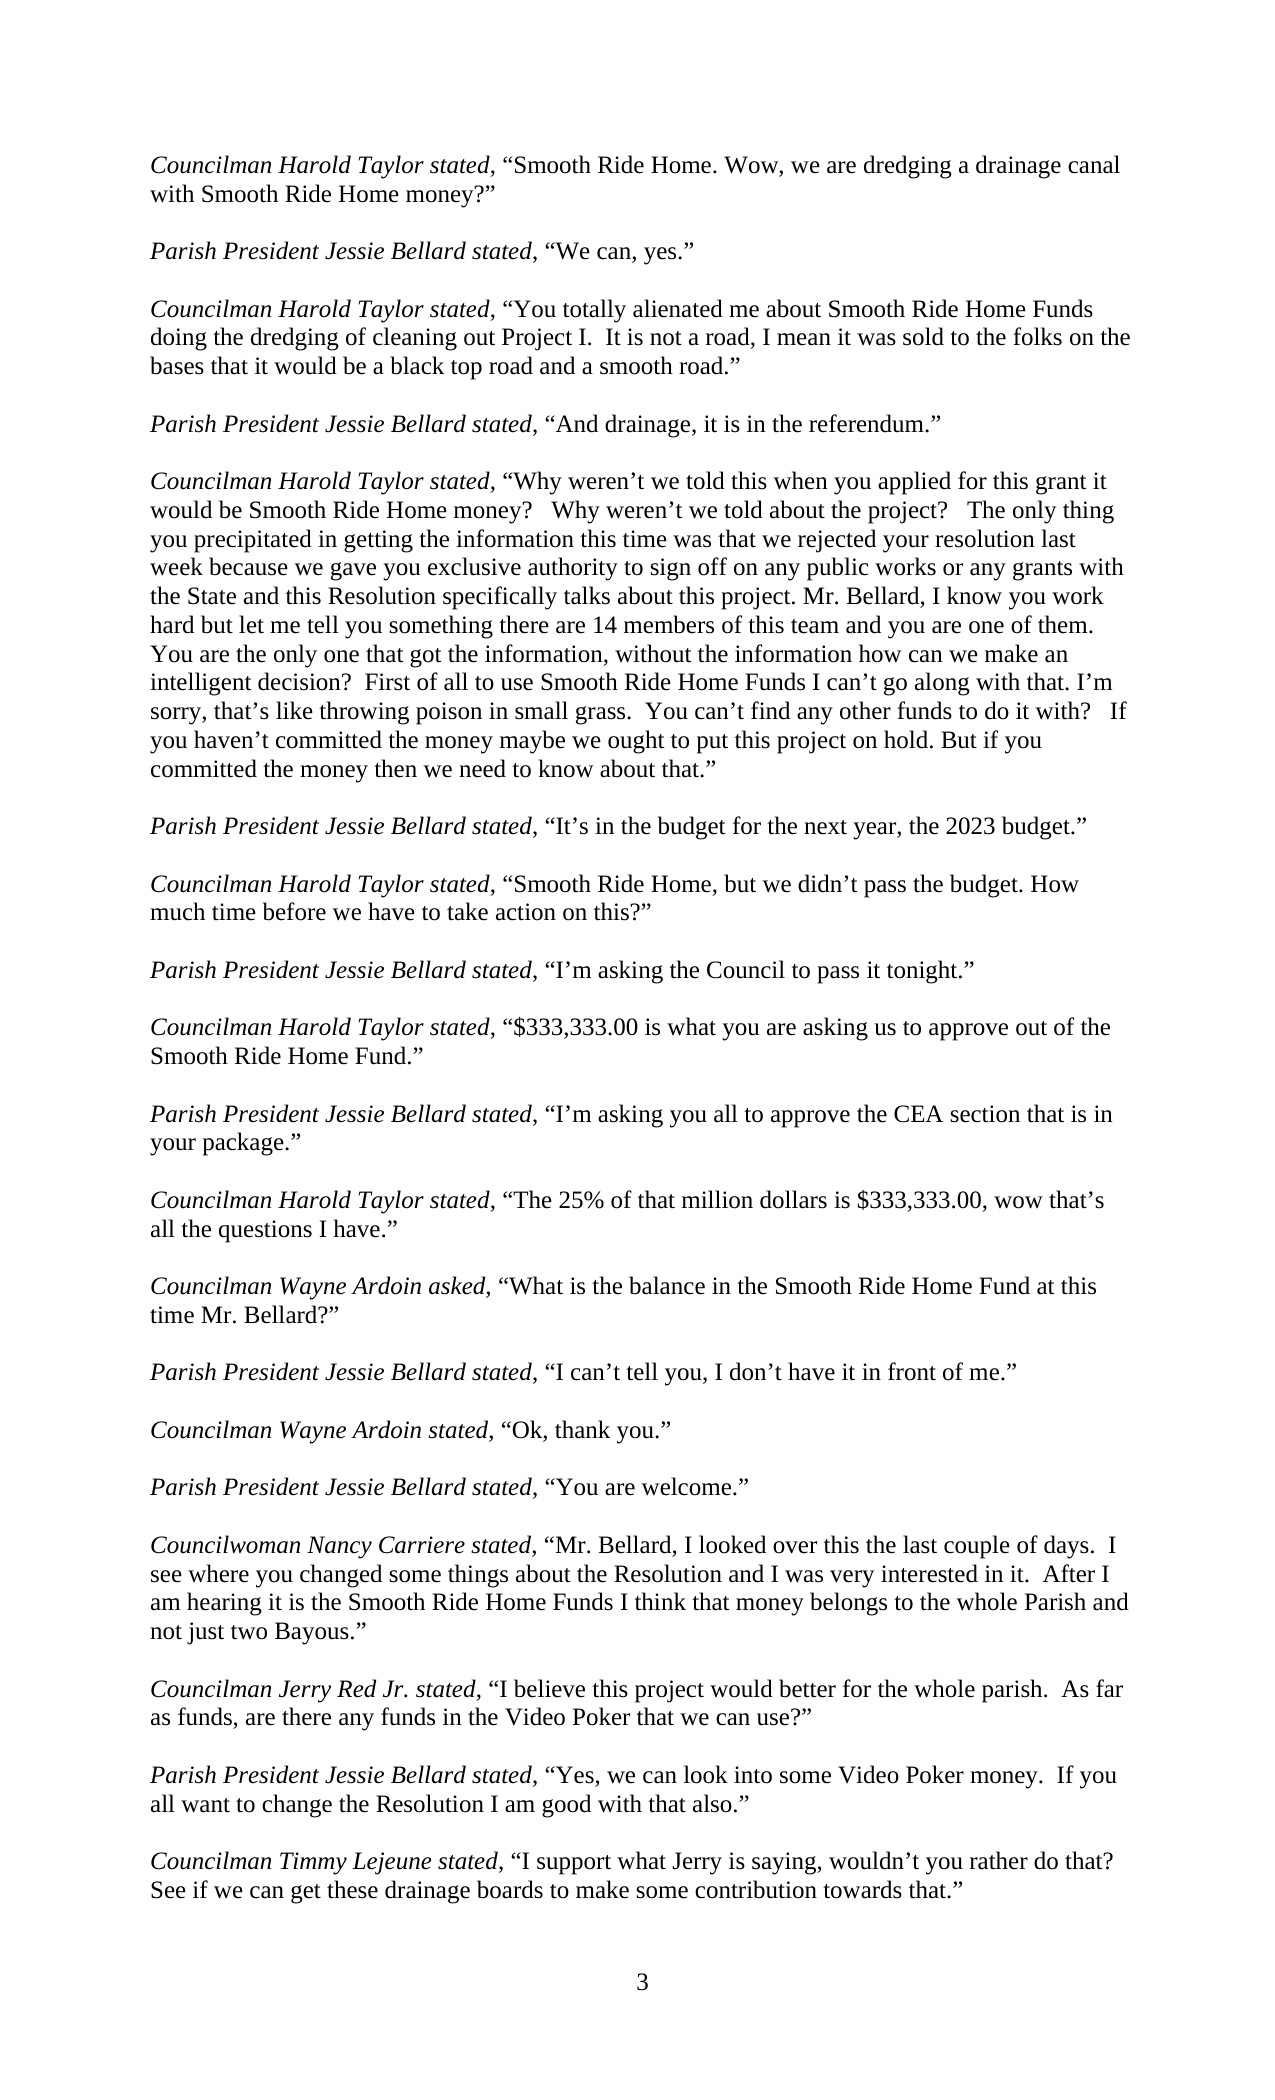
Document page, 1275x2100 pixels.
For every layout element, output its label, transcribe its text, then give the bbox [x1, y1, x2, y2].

text Parish President Jessie Bellard stated, “Yes, we can look into some Video Poker money. If you all want to change the Resolution I am good with that also.” [150, 1760, 1134, 1817]
text Parish President Jessie Bellard stated, “I’m asking the Council to pass it tonight.” [150, 955, 1134, 984]
text Parish President Jessie Bellard stated, “I can’t tell you, I don’t have it in front of me.” [150, 1357, 1134, 1386]
text Councilman Timmy Lejeune stated, “I support what Jerry is saying, wouldn’t you rather do that? See if we can get these drainage boards to make some contribution towards that.” [150, 1846, 1134, 1904]
text Parish President Jessie Bellard stated, “I’m asking you all to approve the CEA section that is in your package.” [150, 1099, 1134, 1156]
text Councilwoman Nancy Carriere stated, “Mr. Bellard, I looked over this the last couple of days. I see where you changed some things about the Resolution and I was very interested in it. After I am hearing it is the Smooth Ride Home Funds I think that money belongs to the whole Parish and not just two Bayous.” [150, 1530, 1134, 1645]
text Parish President Jessie Bellard stated, “And drainage, it is in the referendum.” [150, 409, 1134, 437]
text Councilman Wayne Ardoin asked, “What is the balance in the Smooth Ride Home Fund at this time Mr. Bellard?” [150, 1271, 1134, 1329]
text Parish President Jessie Bellard stated, “It’s in the budget for the next year, the 2023 budget.” [150, 811, 1134, 840]
text Parish President Jessie Bellard stated, “We can, yes.” [150, 236, 1134, 265]
text Councilman Harold Taylor stated, “You totally alienated me about Smooth Ride Home Funds doing the dredging of cleaning out Project I. It is not a road, I mean it was sold to the folks on the bases that it would be a black top road and a smooth road.” [150, 294, 1134, 380]
text Councilman Harold Taylor stated, “Smooth Ride Home. Wow, we are dredging a drainage canal with Smooth Ride Home money?” [150, 150, 1134, 207]
text Councilman Jerry Red Jr. stated, “I believe this project would better for the whole parish. As far as funds, are there any funds in the Video Poker that we can use?” [150, 1674, 1134, 1731]
text Councilman Harold Taylor stated, “Why weren’t we told this when you applied for this grant it would be Smooth Ride Home money? Why weren’t we told about the project? The only thing you precipitated in getting the information this time was that we rejected your resolution last week because we gave you exclusive authority to sign off on any public works or any grants with the State and this Resolution specifically talks about this project. Mr. Bellard, I know you work hard but let me tell you something there are 14 members of this team and you are one of them. You are the only one that got the information, without the information how can we make an intelligent decision? First of all to use Smooth Ride Home Funds I can’t go along with that. I’m sorry, that’s like throwing poison in small grass. You can’t find any other funds to do it with? If you haven’t committed the money maybe we ought to put this project on hold. But if you committed the money then we need to know about that.” [150, 466, 1134, 782]
text Councilman Harold Taylor stated, “$333,333.00 is what you are asking us to approve out of the Smooth Ride Home Fund.” [150, 1012, 1134, 1070]
text Councilman Harold Taylor stated, “Smooth Ride Home, but we didn’t pass the budget. How much time before we have to take action on this?” [150, 869, 1134, 926]
text Parish President Jessie Bellard stated, “You are welcome.” [150, 1472, 1134, 1501]
text Councilman Harold Taylor stated, “The 25% of that million dollars is $333,333.00, wow that’s all the questions I have.” [150, 1185, 1134, 1242]
text Councilman Wayne Ardoin stated, “Ok, thank you.” [150, 1415, 1134, 1444]
